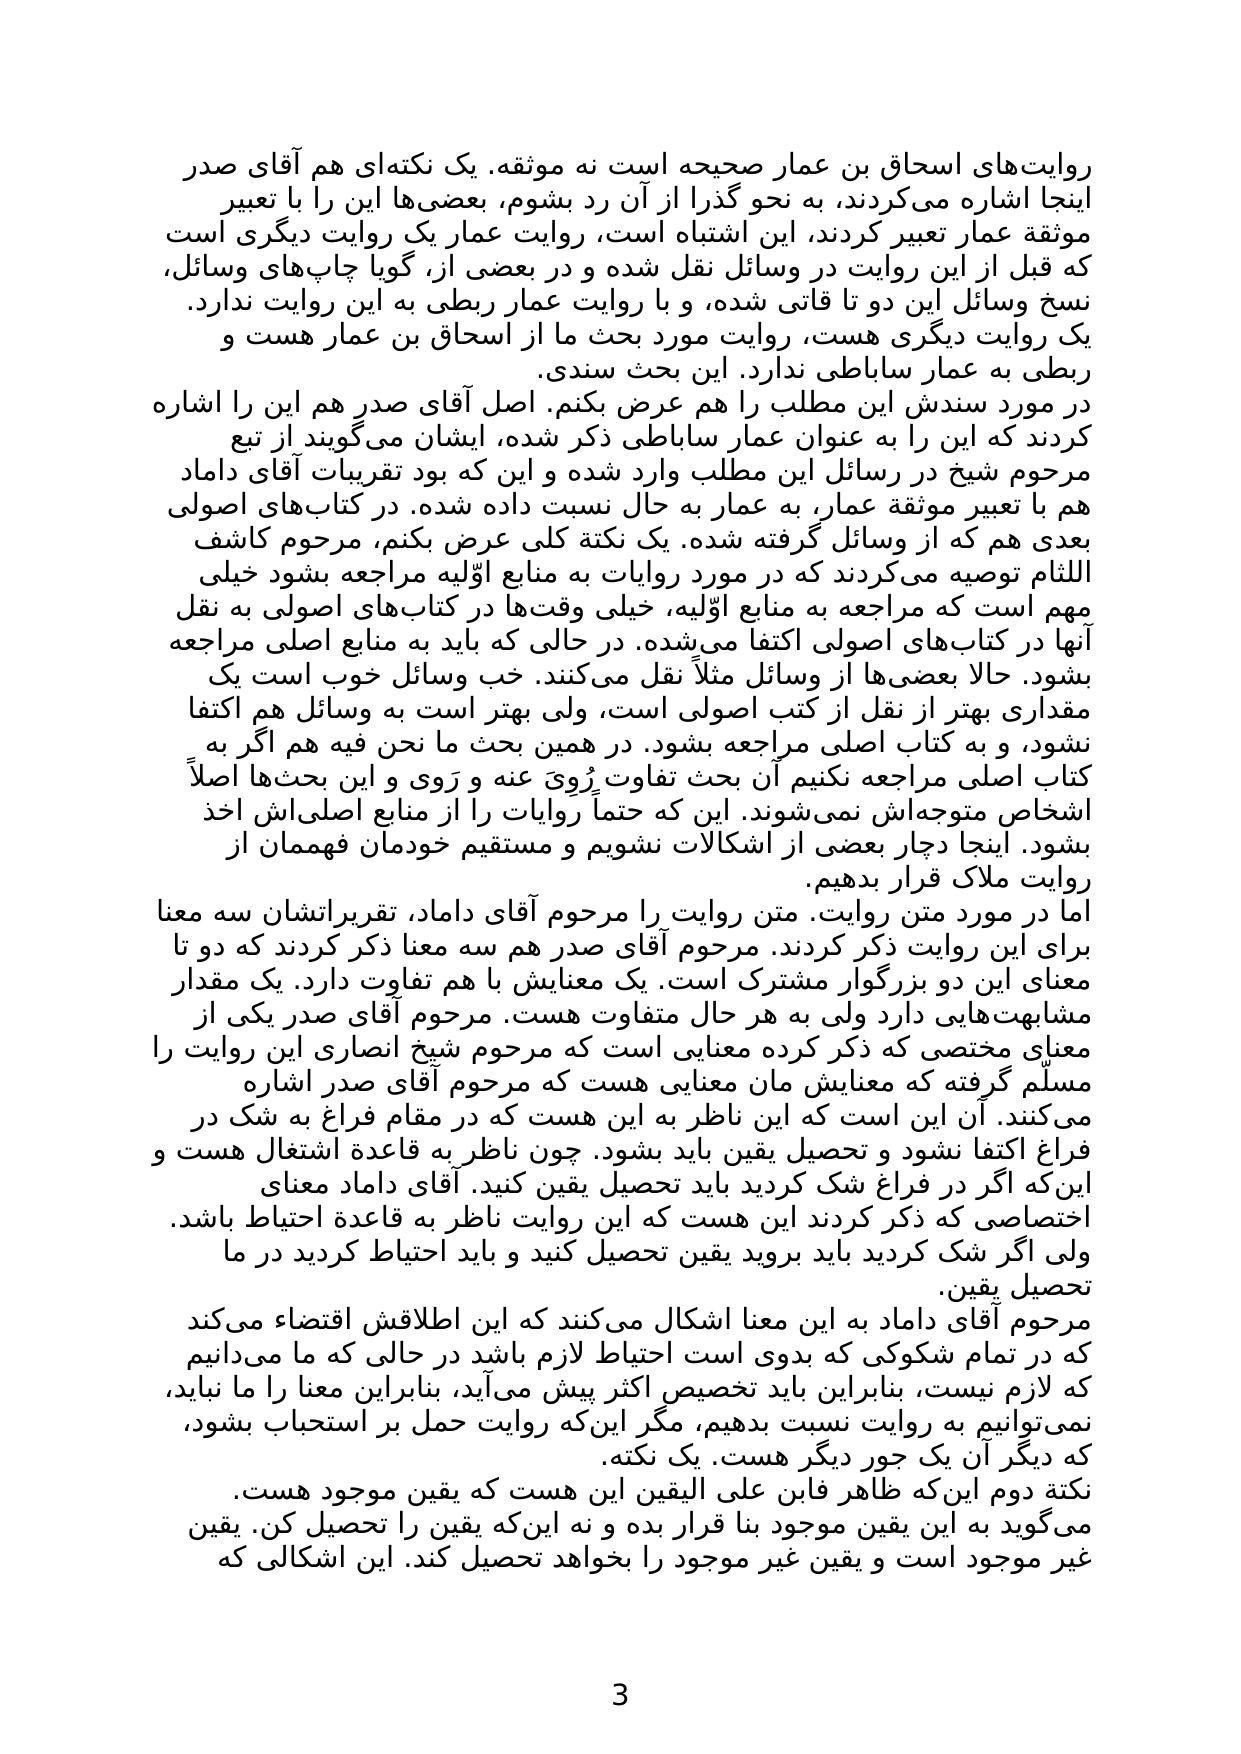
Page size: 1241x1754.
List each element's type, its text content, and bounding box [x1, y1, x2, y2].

text اما در مورد متن روایت. متن روایت را مرحوم آقای داماد، تقریراتشان سه معنا برای این روایت ذکر کردند. مرحوم آقای صدر هم سه معنا ذکر کردند که دو تا معنای این دو بزرگوار مشترک است. یک معنایش با هم تفاوت دارد. یک مقدار مشابهت‌هایی دارد ولی به هر حال متفاوت هست. مرحوم آقای صدر یکی از معنای مختصی که ذکر کرده معنایی است که مرحوم شیخ انصاری این روایت را مسلّم گرفته که معنایش مان معنایی هست که مرحوم آقای صدر اشاره می‌کنند. آن این است که این ناظر به این هست که در مقام فراغ به شک در فراغ اکتفا نشود و تحصیل یقین باید بشود. چون ناظر به قاعدة اشتغال هست و این‌که اگر در فراغ شک کردید باید تحصیل یقین کنید. آقای داماد معنای اختصاصی که ذکر کردند این هست که این روایت ناظر به قاعدة احتیاط باشد. ولی اگر شک کردید باید بروید یقین تحصیل کنید و باید احتیاط کردید در ما تحصیل یقین. [148, 895, 1092, 1302]
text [148, 1472, 1092, 1574]
text مرحوم آقای داماد به این معنا اشکال می‌کنند که این اطلاقش اقتضاء می‌کند که در تمام شکوکی که بدوی است احتیاط لازم باشد در حالی که ما می‌دانیم که لازم نیست، بنابراین باید تخصیص اکثر پیش می‌آید، بنابراین معنا را ما نباید، نمی‌توانیم به روایت نسبت بدهیم، مگر این‌که روایت حمل بر استحباب بشود، که دیگر آن یک جور دیگر هست. یک نکته. [148, 1302, 1092, 1472]
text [148, 148, 1092, 385]
text در مورد سندش این مطلب را هم عرض بکنم. اصل آقای صدر هم این را اشاره کردند که این را به عنوان عمار ساباطی ذکر شده، ایشان می‌گویند از تبع مرحوم شیخ در رسائل این مطلب وارد شده و این که بود تقریبات آقای داماد هم با تعبیر موثقة عمار، به عمار به حال نسبت داده شده. در کتاب‌های اصولی بعدی هم که از وسائل گرفته شده. یک نکتة کلی عرض بکنم، مرحوم کاشف اللثام توصیه می‌کردند که در مورد روایات به منابع اوّلیه مراجعه بشود خیلی مهم است که مراجعه به منابع اوّلیه، خیلی وقت‌ها در کتاب‌های اصولی به نقل آنها در کتاب‌های اصولی اکتفا می‌شده. در حالی که باید به منابع اصلی مراجعه بشود. حالا بعضی‌ها از وسائل مثلاً نقل می‌کنند. خب وسائل خوب است یک مقداری بهتر از نقل از کتب اصولی است، ولی بهتر است به وسائل هم اکتفا نشود، و به کتاب اصلی مراجعه بشود. در همین بحث ما نحن فیه هم اگر به کتاب اصلی مراجعه نکنیم آن بحث تفاوت رُوِیَ عنه و رَوی و این بحث‌ها اصلاً اشخاص متوجه‌اش نمی‌شوند. این که حتماً روایات را از منابع اصلی‌اش اخذ بشود. اینجا دچار بعضی از اشکالات نشویم و مستقیم خودمان فهممان از روایت ملاک قرار بدهیم. [148, 385, 1092, 895]
